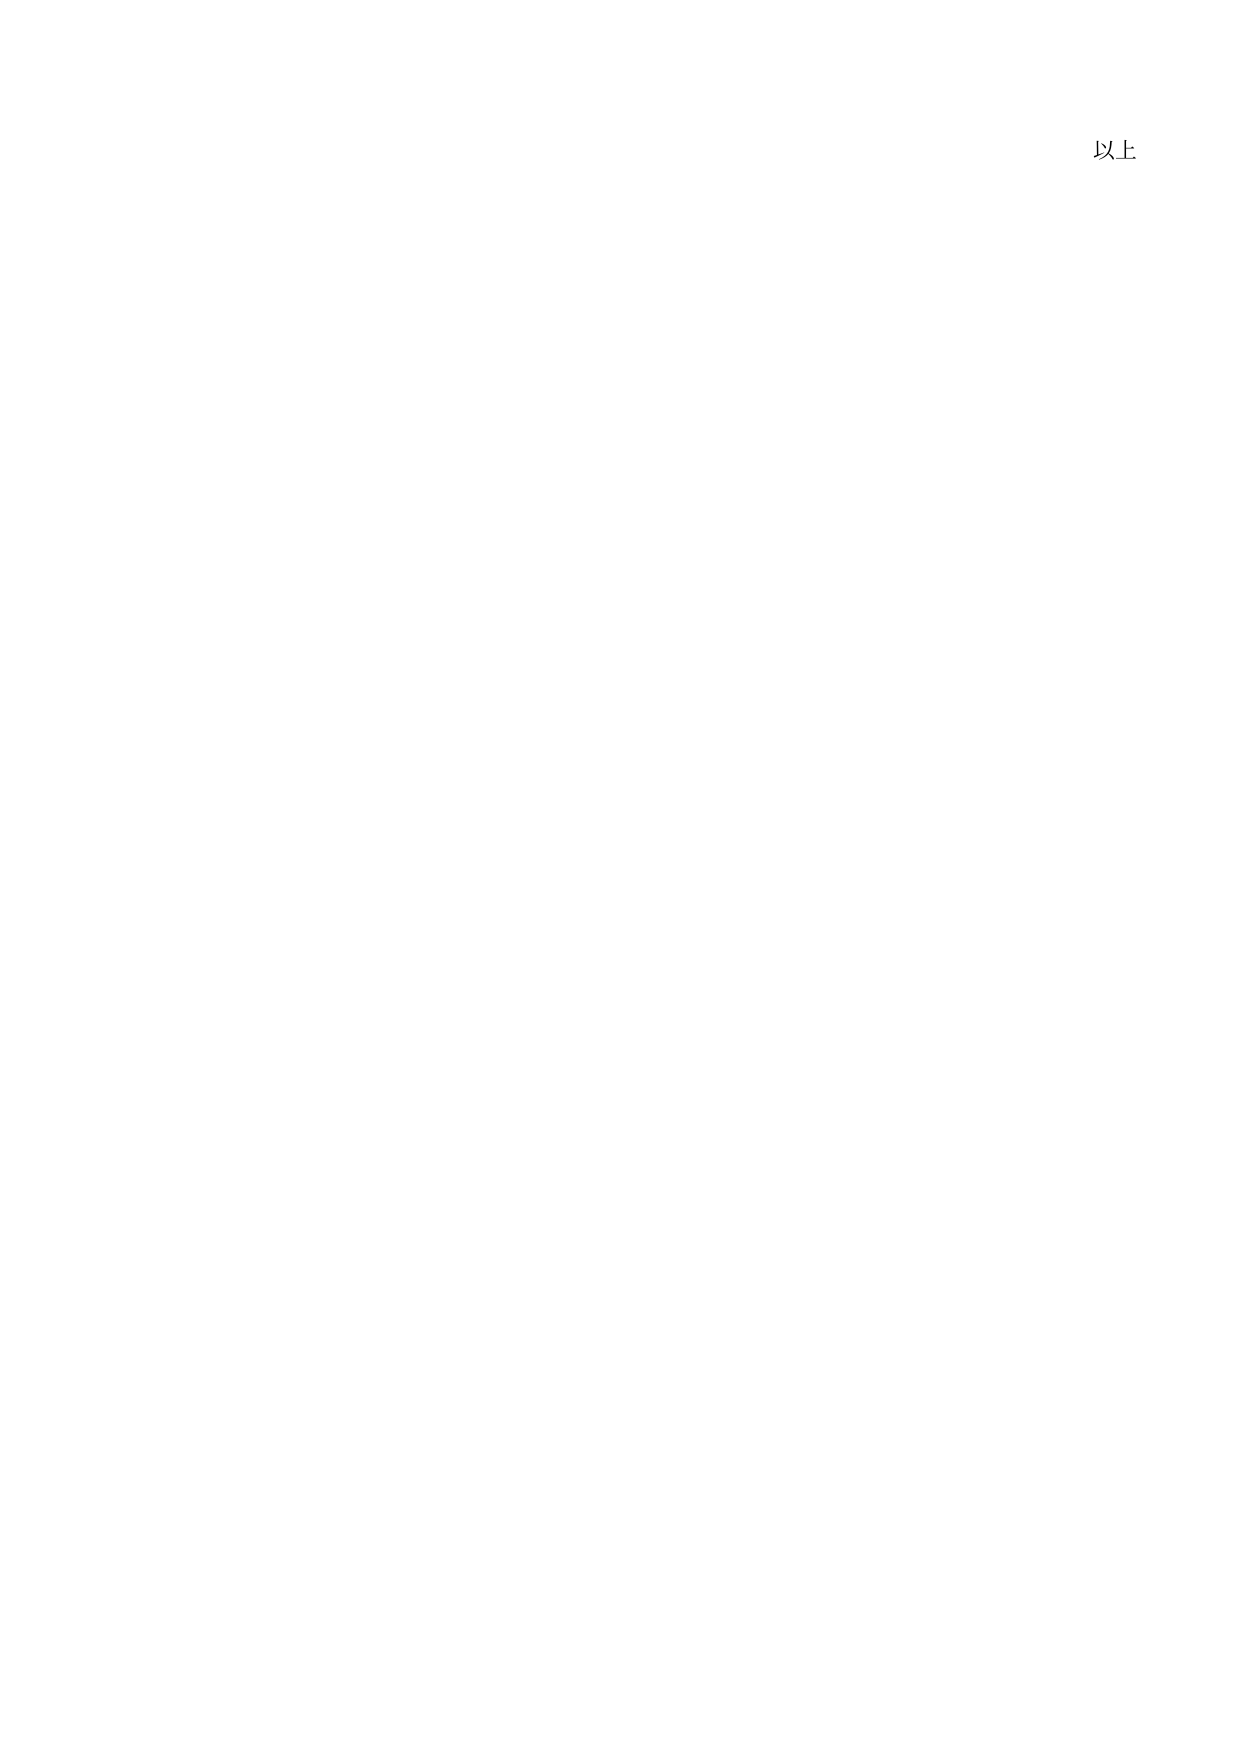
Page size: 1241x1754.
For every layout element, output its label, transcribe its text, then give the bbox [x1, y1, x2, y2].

text 以上 [103, 133, 1137, 164]
